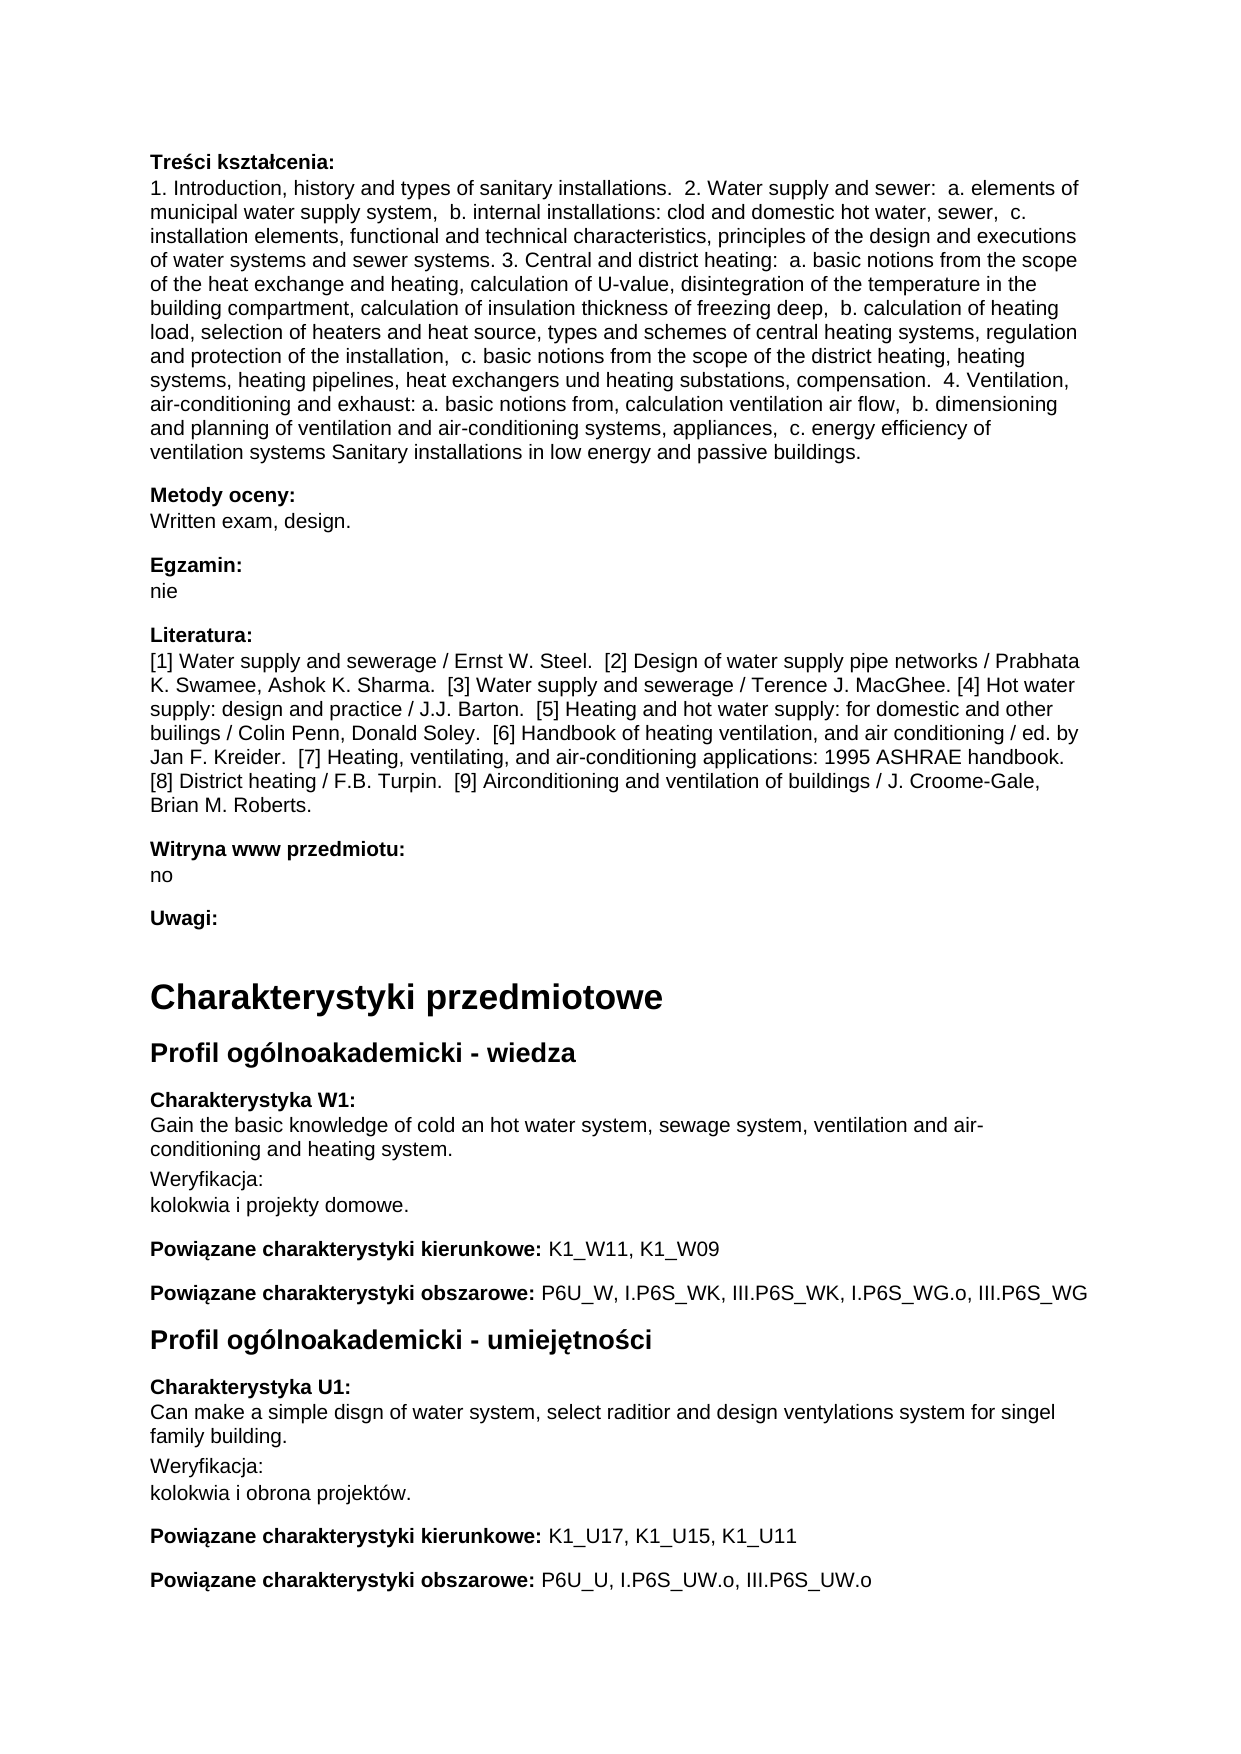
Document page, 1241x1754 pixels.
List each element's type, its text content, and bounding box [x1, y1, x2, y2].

text Weryfikacja: [150, 1167, 1090, 1191]
text Powiązane charakterystyki kierunkowe: K1_U17, K1_U15, K1_U11 [150, 1524, 1090, 1548]
text Can make a simple disgn of water system, select raditior and design ventylations system for singel family building. [150, 1400, 1090, 1448]
text Literatura: [150, 623, 1090, 647]
text Gain the basic knowledge of cold an hot water system, sewage system, ventilation and air-conditioning and heating system. [150, 1113, 1090, 1161]
text Powiązane charakterystyki kierunkowe: K1_W11, K1_W09 [150, 1237, 1090, 1261]
text [1] Water supply and sewerage / Ernst W. Steel. [2] Design of water supply pipe networks / Prabhata K. Swamee, Ashok K. Sharma. [3] Water supply and sewerage / Terence J. MacGhee. [4] Hot water supply: design and practice / J.J. Barton. [5] Heating and hot water supply: for domestic and other builings / Colin Penn, Donald Soley. [6] Handbook of heating ventilation, and air conditioning / ed. by Jan F. Kreider. [7] Heating, ventilating, and air-conditioning applications: 1995 ASHRAE handbook. [8] District heating / F.B. Turpin. [9] Airconditioning and ventilation of buildings / J. Croome-Gale, Brian M. Roberts. [150, 649, 1090, 817]
text Weryfikacja: [150, 1454, 1090, 1478]
text no [150, 862, 1090, 886]
text Powiązane charakterystyki obszarowe: P6U_W, I.P6S_WK, III.P6S_WK, I.P6S_WG.o, III.P6S_WG [150, 1280, 1090, 1304]
text 1. Introduction, history and types of sanitary installations. 2. Water supply and sewer: a. elements of municipal water supply system, b. internal installations: clod and domestic hot water, sewer, c. installation elements, functional and technical characteristics, principles of the design and executions of water systems and sewer systems. 3. Central and district heating: a. basic notions from the scope of the heat exchange and heating, calculation of U-value, disintegration of the temperature in the building compartment, calculation of insulation thickness of freezing deep, b. calculation of heating load, selection of heaters and heat source, types and schemes of central heating systems, regulation and protection of the installation, c. basic notions from the scope of the district heating, heating systems, heating pipelines, heat exchangers und heating substations, compensation. 4. Ventilation, air-conditioning and exhaust: a. basic notions from, calculation ventilation air flow, b. dimensioning and planning of ventilation and air-conditioning systems, appliances, c. energy efficiency of ventilation systems Sanitary installations in low energy and passive buildings. [150, 176, 1090, 463]
subtitle Profil ogólnoakademicki - umiejętności [150, 1324, 1090, 1355]
text nie [150, 579, 1090, 603]
text Witryna www przedmiotu: [150, 836, 1090, 860]
text Written exam, design. [150, 509, 1090, 533]
text Treści kształcenia: [150, 150, 1090, 174]
text Charakterystyka W1: [150, 1088, 1090, 1112]
text Powiązane charakterystyki obszarowe: P6U_U, I.P6S_UW.o, III.P6S_UW.o [150, 1568, 1090, 1592]
subtitle Charakterystyki przedmiotowe [150, 976, 1090, 1017]
text kolokwia i obrona projektów. [150, 1480, 1090, 1504]
text Metody oceny: [150, 483, 1090, 507]
text kolokwia i projekty domowe. [150, 1193, 1090, 1217]
text Charakterystyka U1: [150, 1375, 1090, 1399]
text Uwagi: [150, 906, 1090, 930]
subtitle Profil ogólnoakademicki - wiedza [150, 1037, 1090, 1068]
text Egzamin: [150, 553, 1090, 577]
